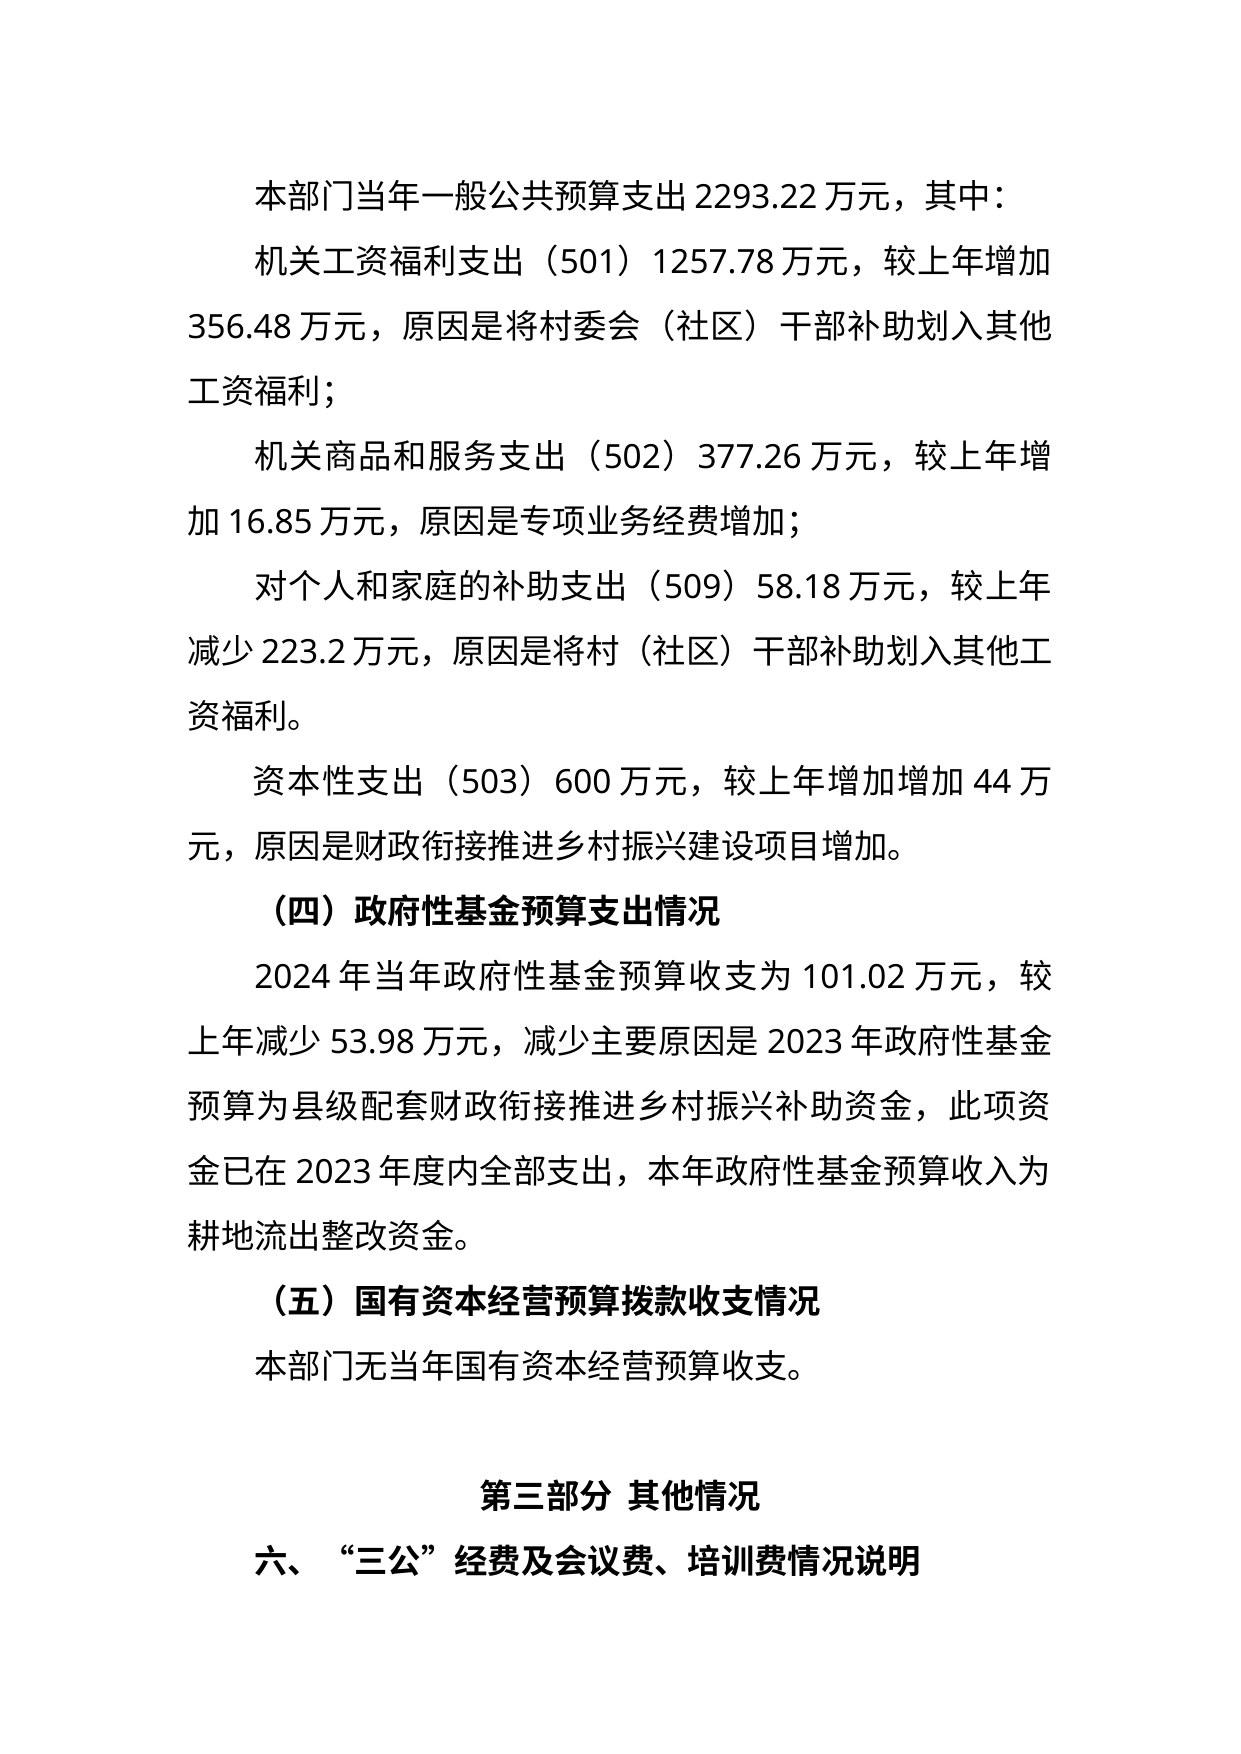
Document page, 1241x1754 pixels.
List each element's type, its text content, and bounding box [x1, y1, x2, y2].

text 本部门无当年国有资本经营预算收支。 [187, 1332, 1053, 1397]
text 六、“三公”经费及会议费、培训费情况说明 [187, 1527, 1053, 1592]
text 机关商品和服务支出（502）377.26万元，较上年增加16.85万元，原因是专项业务经费增加； [187, 422, 1053, 552]
text 2024年当年政府性基金预算收支为101.02万元，较上年减少53.98万元，减少主要原因是2023年政府性基金预算为县级配套财政衔接推进乡村振兴补助资金，此项资金已在2023年度内全部支出，本年政府性基金预算收入为耕地流出整改资金。 [187, 942, 1053, 1267]
text 机关工资福利支出（501）1257.78万元，较上年增加356.48万元，原因是将村委会（社区）干部补助划入其他工资福利； [187, 227, 1053, 422]
text 本部门当年一般公共预算支出2293.22万元，其中： [187, 162, 1053, 227]
text （五）国有资本经营预算拨款收支情况 [187, 1267, 1053, 1332]
text 对个人和家庭的补助支出（509）58.18万元，较上年减少223.2万元，原因是将村（社区）干部补助划入其他工资福利。 [187, 552, 1053, 747]
text 第三部分 其他情况 [187, 1462, 1053, 1527]
text 资本性支出（503）600万元，较上年增加增加44万元，原因是财政衔接推进乡村振兴建设项目增加。 [187, 747, 1053, 877]
text （四）政府性基金预算支出情况 [187, 877, 1053, 942]
